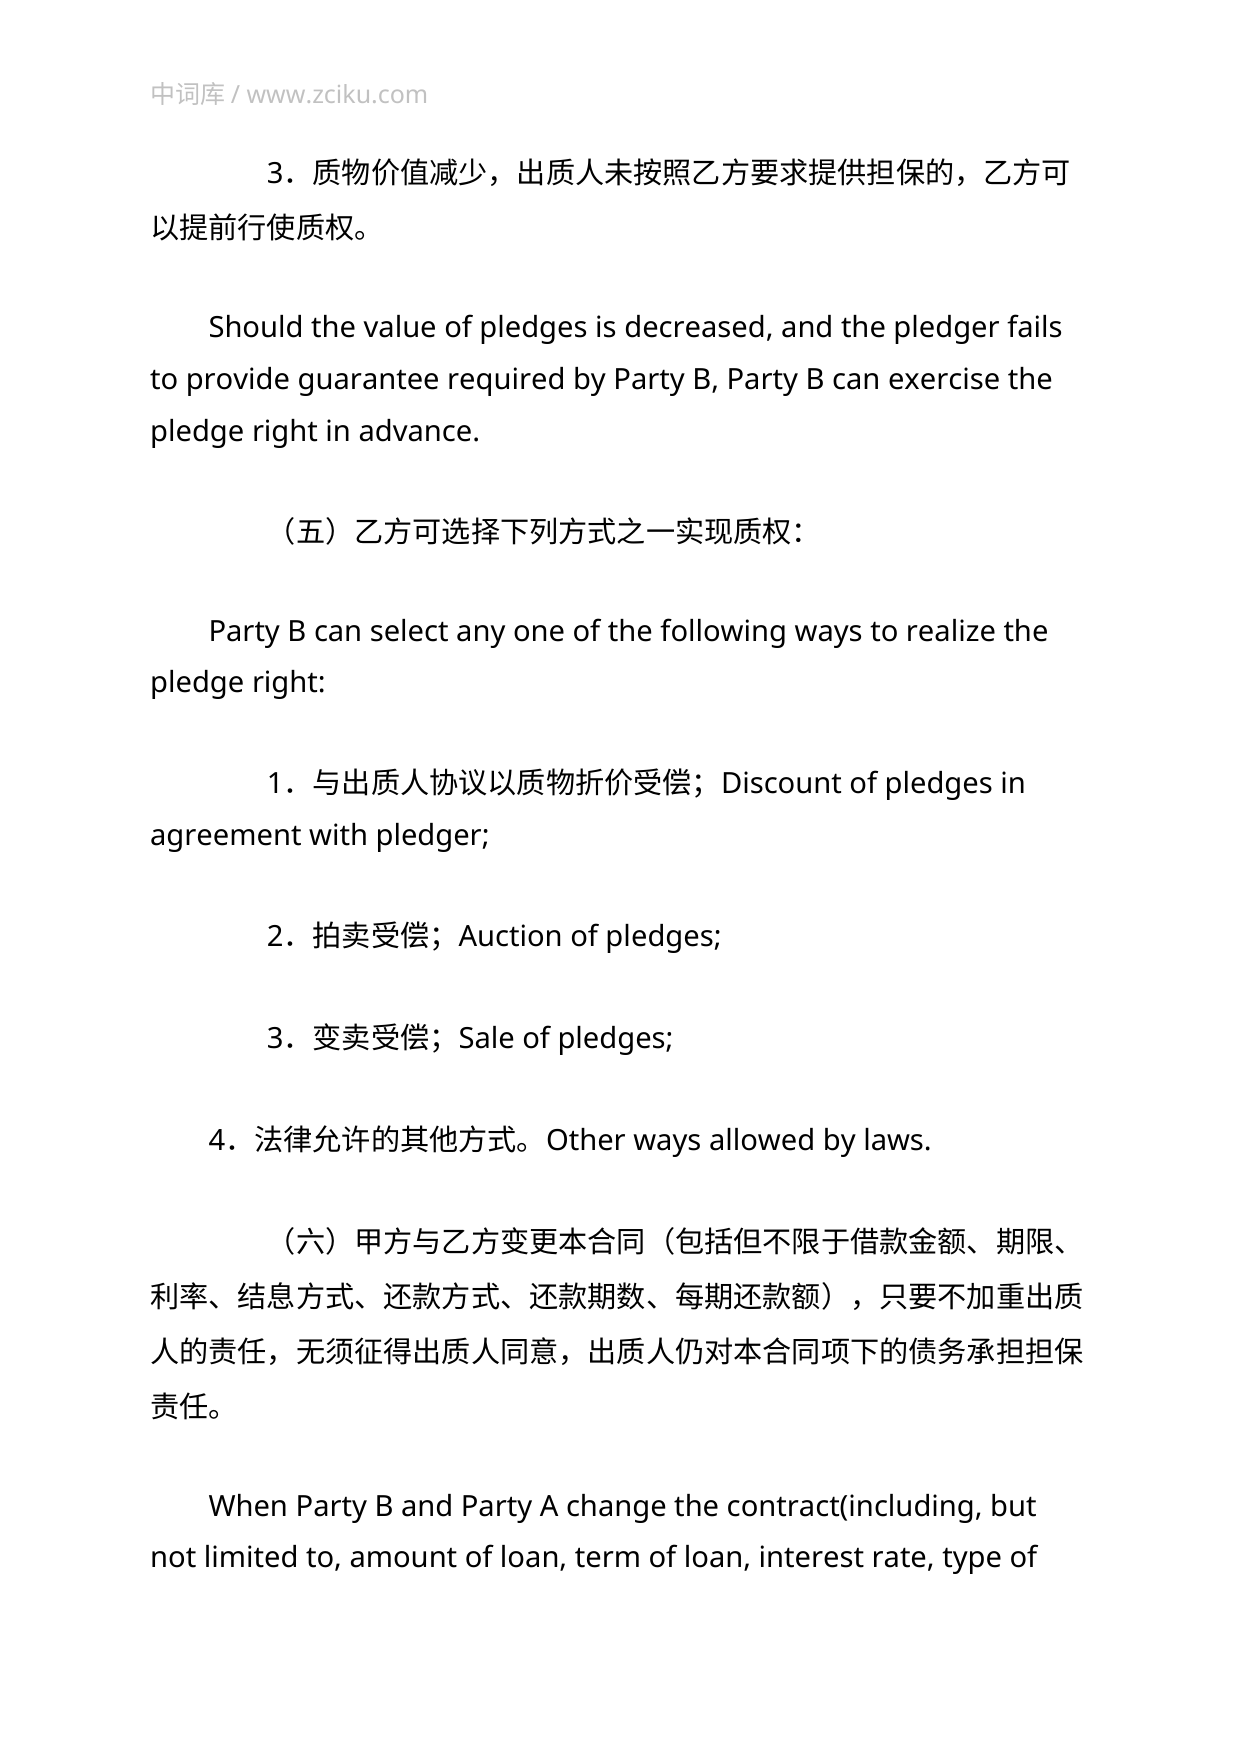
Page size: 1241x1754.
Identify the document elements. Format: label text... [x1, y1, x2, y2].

text （五）乙方可选择下列方式之一实现质权： [150, 508, 1090, 551]
text 1．与出质人协议以质物折价受偿；Discount of pledges in agreement with pledger; [150, 760, 1090, 854]
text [150, 1485, 1090, 1576]
text Party B can select any one of the following ways to realize the pledge right: [150, 610, 1090, 701]
text 4．法律允许的其他方式。Other ways allowed by laws. [150, 1117, 1090, 1159]
text 2．拍卖受偿；Auction of pledges; [150, 913, 1090, 955]
text 3．质物价值减少，出质人未按照乙方要求提供担保的，乙方可以提前行使质权。 [150, 150, 1090, 247]
text 3．变卖受偿；Sale of pledges; [150, 1015, 1090, 1057]
text Should the value of pledges is decreased, and the pledger fails to provide guarantee required by Party B, Party B can exercise the pledge right in advance. [150, 307, 1090, 449]
text （六）甲方与乙方变更本合同（包括但不限于借款金额、期限、利率、结息方式、还款方式、还款期数、每期还款额），只要不加重出质人的责任，无须征得出质人同意，出质人仍对本合同项下的债务承担担保责任。 [150, 1219, 1090, 1426]
